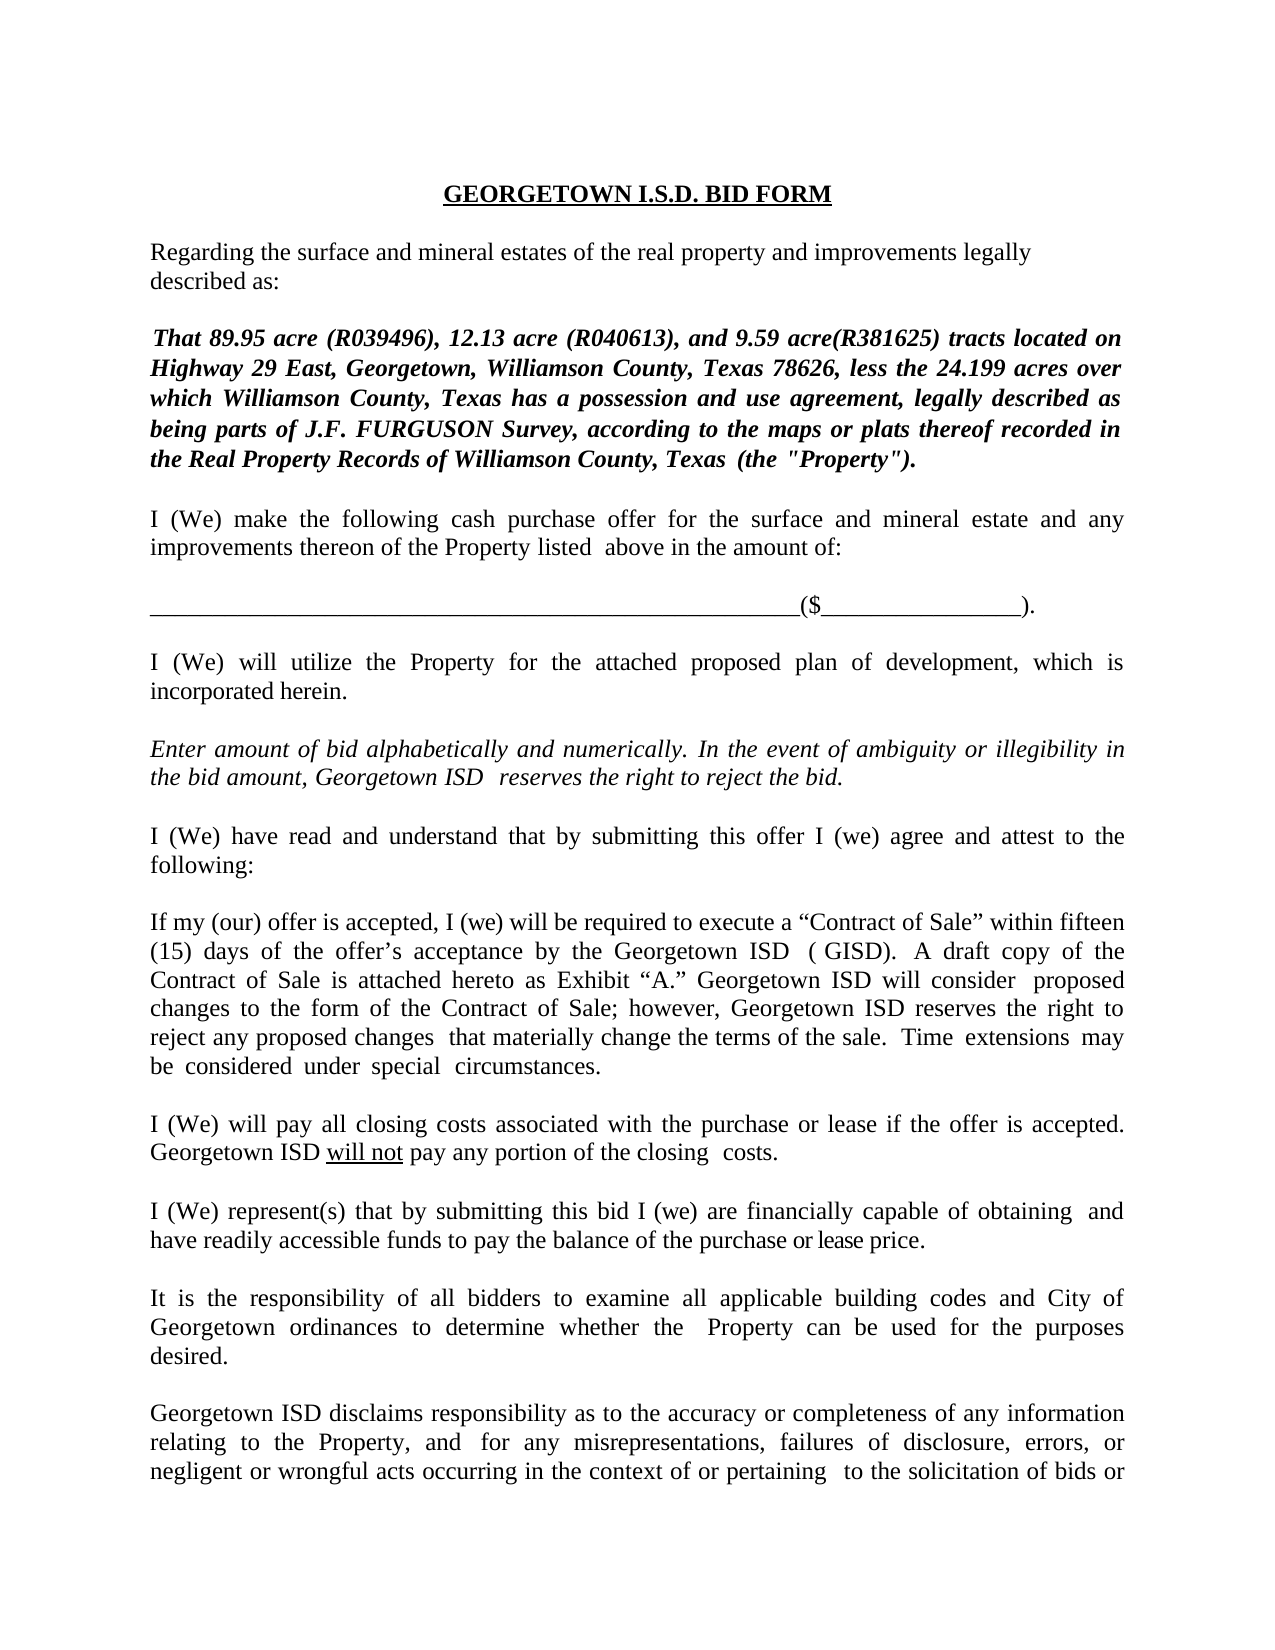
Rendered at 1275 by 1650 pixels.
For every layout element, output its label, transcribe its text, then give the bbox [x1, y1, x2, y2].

text I (We) make the following cash purchase offer for the surface and mineral estate and any improvements thereon of the Property listed above in the amount of: [150, 504, 1125, 561]
text ____________________________________________________($________________). [150, 590, 1125, 619]
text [150, 1398, 1125, 1484]
text If my (our) offer is accepted, I (we) will be required to execute a “Contract of Sale” within fifteen (15) days of the offer’s acceptance by the Georgetown ISD (GISD). A draft copy of the Contract of Sale is attached hereto as Exhibit “A.” Georgetown ISD will consider proposed changes to the form of the Contract of Sale; however, Georgetown ISD reserves the right to reject any proposed changes that materially change the terms of the sale. Time extensions may be considered under special circumstances. [150, 907, 1125, 1080]
text It is the responsibility of all bidders to examine all applicable building codes and City of Georgetown ordinances to determine whether the Property can be used for the purposes desired. [150, 1283, 1125, 1369]
text That 89.95 acre (R039496), 12.13 acre (R040613), and 9.59 acre(R381625) tracts located on Highway 29 East, Georgetown, Williamson County, Texas 78626, less the 24.199 acres over which Williamson County, Texas has a possession and use agreement, legally described as being parts of J.F. FURGUSON Survey, according to the maps or plats thereof recorded in the Real Property Records of Williamson County, Texas (the "Property"). [150, 323, 1125, 472]
text Enter amount of bid alphabetically and numerically. In the event of ambiguity or illegibility in the bid amount, Georgetown ISD reserves the right to reject the bid. [150, 734, 1125, 791]
text I (We) will pay all closing costs associated with the purchase or lease if the offer is accepted. Georgetown ISD will not pay any portion of the closing costs. [150, 1109, 1125, 1166]
text I (We) have read and understand that by submitting this offer I (we) agree and attest to the following: [150, 821, 1125, 878]
text I (We) represent(s) that by submitting this bid I (we) are financially capable of obtaining and have readily accessible funds to pay the balance of the purchase or lease price. [150, 1196, 1125, 1253]
text Regarding the surface and mineral estates of the real property and improvements legally described as: [150, 237, 1125, 294]
text GEORGETOWN I.S.D. BID FORM [150, 179, 1125, 208]
text I (We) will utilize the Property for the attached proposed plan of development, which is incorporated herein. [150, 647, 1125, 705]
